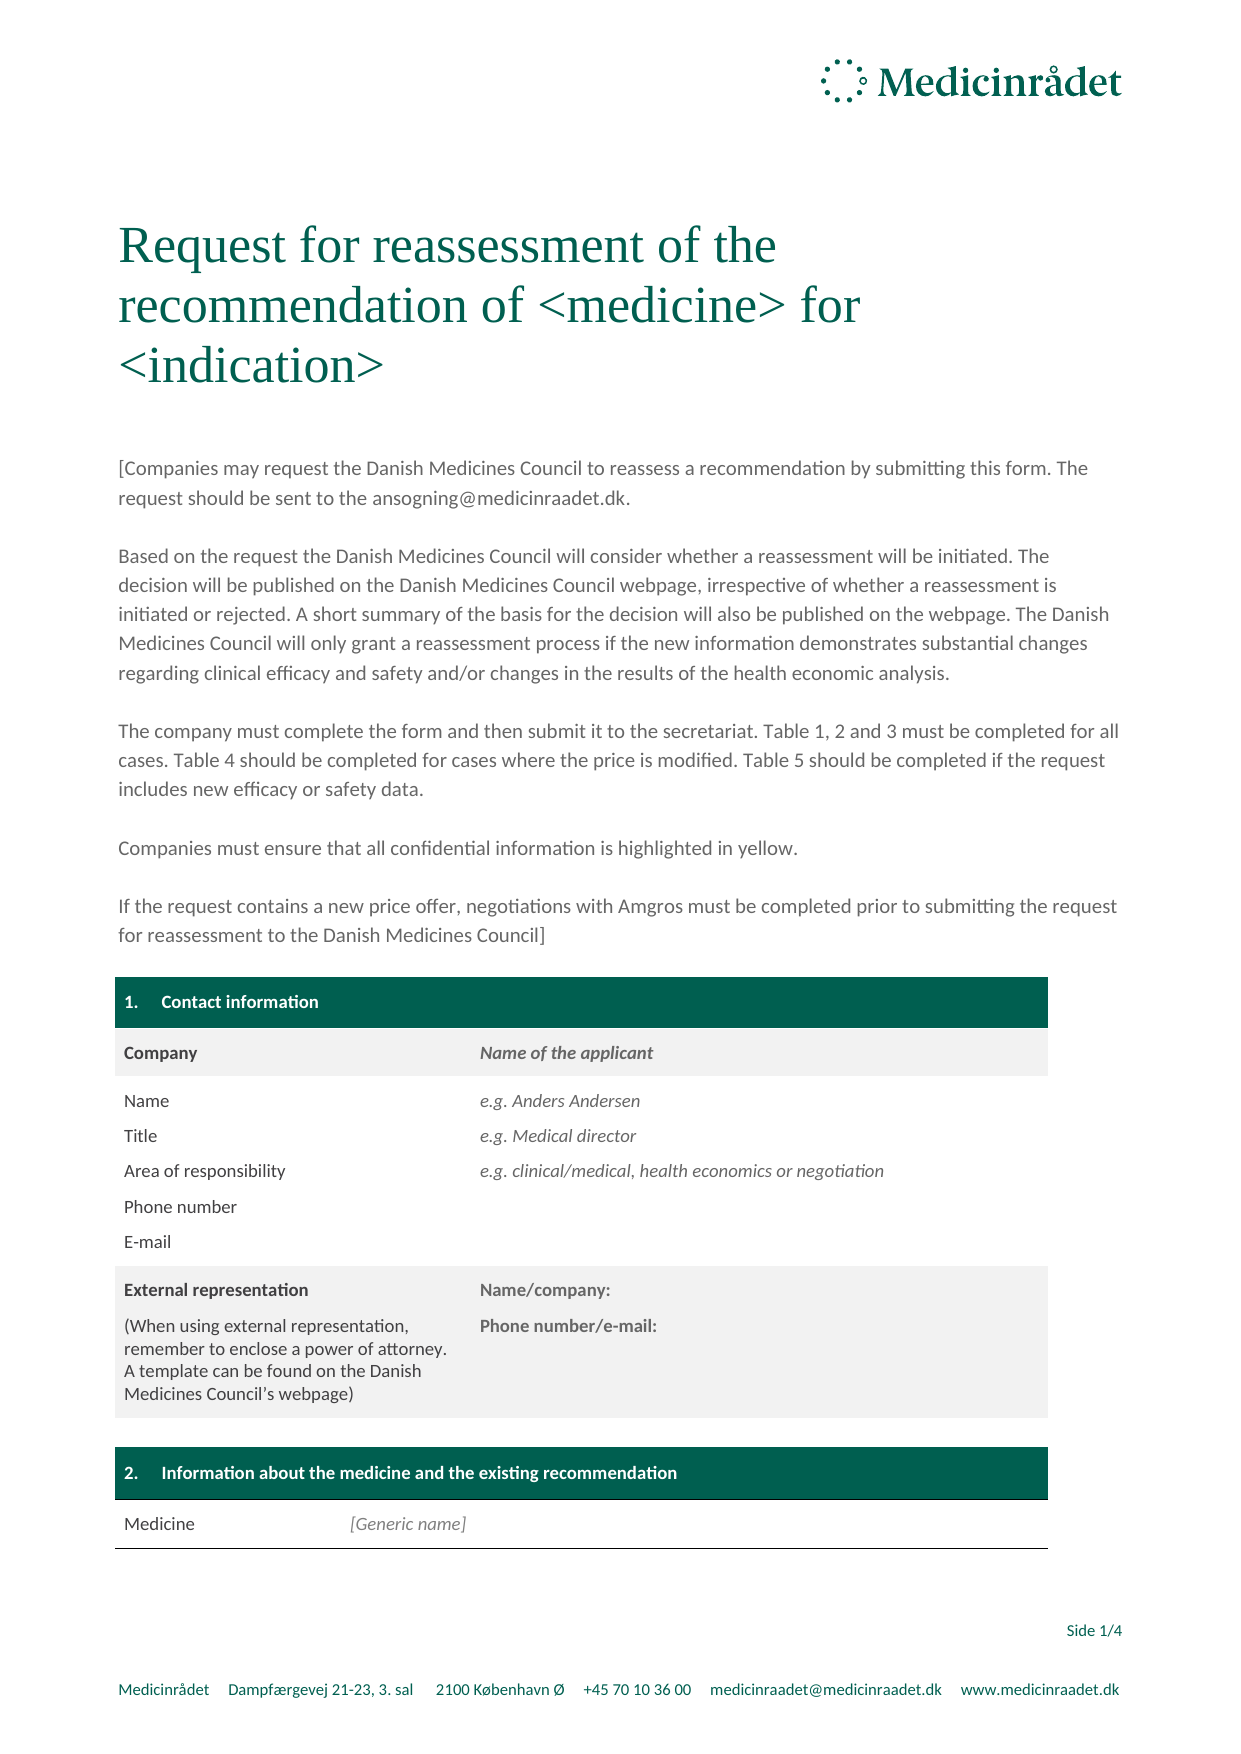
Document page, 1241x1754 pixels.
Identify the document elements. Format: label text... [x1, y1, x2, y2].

table_cell Company [115, 1029, 471, 1076]
text If the request contains a new price offer, negotiations with Amgros must be completed prior to submitting the request for reassessment to the Danish Medicines Council] [118, 889, 1122, 948]
table_cell Name Title Area of responsibility Phone number E-mail [115, 1076, 471, 1266]
text Companies must ensure that all confidential information is highlighted in yellow. [118, 831, 1122, 860]
text The company must complete the form and then submit it to the secretariat. Table 1, 2 and 3 must be completed for all cases. Table 4 should be completed for cases where the price is modified. Table 5 should be completed if the request includes new efficacy or safety data. [118, 714, 1122, 802]
text [Companies may request the Danish Medicines Council to reassess a recommendation by submitting this form. The request should be sent to the ansogning@medicinraadet.dk. [118, 452, 1122, 510]
table_cell Name/company: Phone number/e-mail: [471, 1266, 1048, 1418]
subtitle Request for reassessment of the recommendation of <medicine> for <indication> [118, 214, 1122, 393]
table_cell Name of the applicant [471, 1029, 1048, 1076]
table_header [115, 1447, 717, 1499]
table_cell [Generic name] [341, 1500, 1048, 1548]
table_header Contact information [115, 977, 1048, 1028]
table_header [717, 1447, 1048, 1499]
table_cell Medicine [115, 1500, 341, 1548]
table_cell External representation (When using external representation, remember to enclose a power of attorney. A template can be found on the Danish Medicines Council’s webpage) [115, 1266, 471, 1418]
text Based on the request the Danish Medicines Council will consider whether a reassessment will be initiated. The decision will be published on the Danish Medicines Council webpage, irrespective of whether a reassessment is initiated or rejected. A short summary of the basis for the decision will also be published on the webpage. The Danish Medicines Council will only grant a reassessment process if the new information demonstrates substantial changes regarding clinical efficacy and safety and/or changes in the results of the health economic analysis. [118, 539, 1122, 685]
table_cell e.g. Anders Andersen e.g. Medical director e.g. clinical/medical, health economics or negotiation [471, 1076, 1048, 1266]
